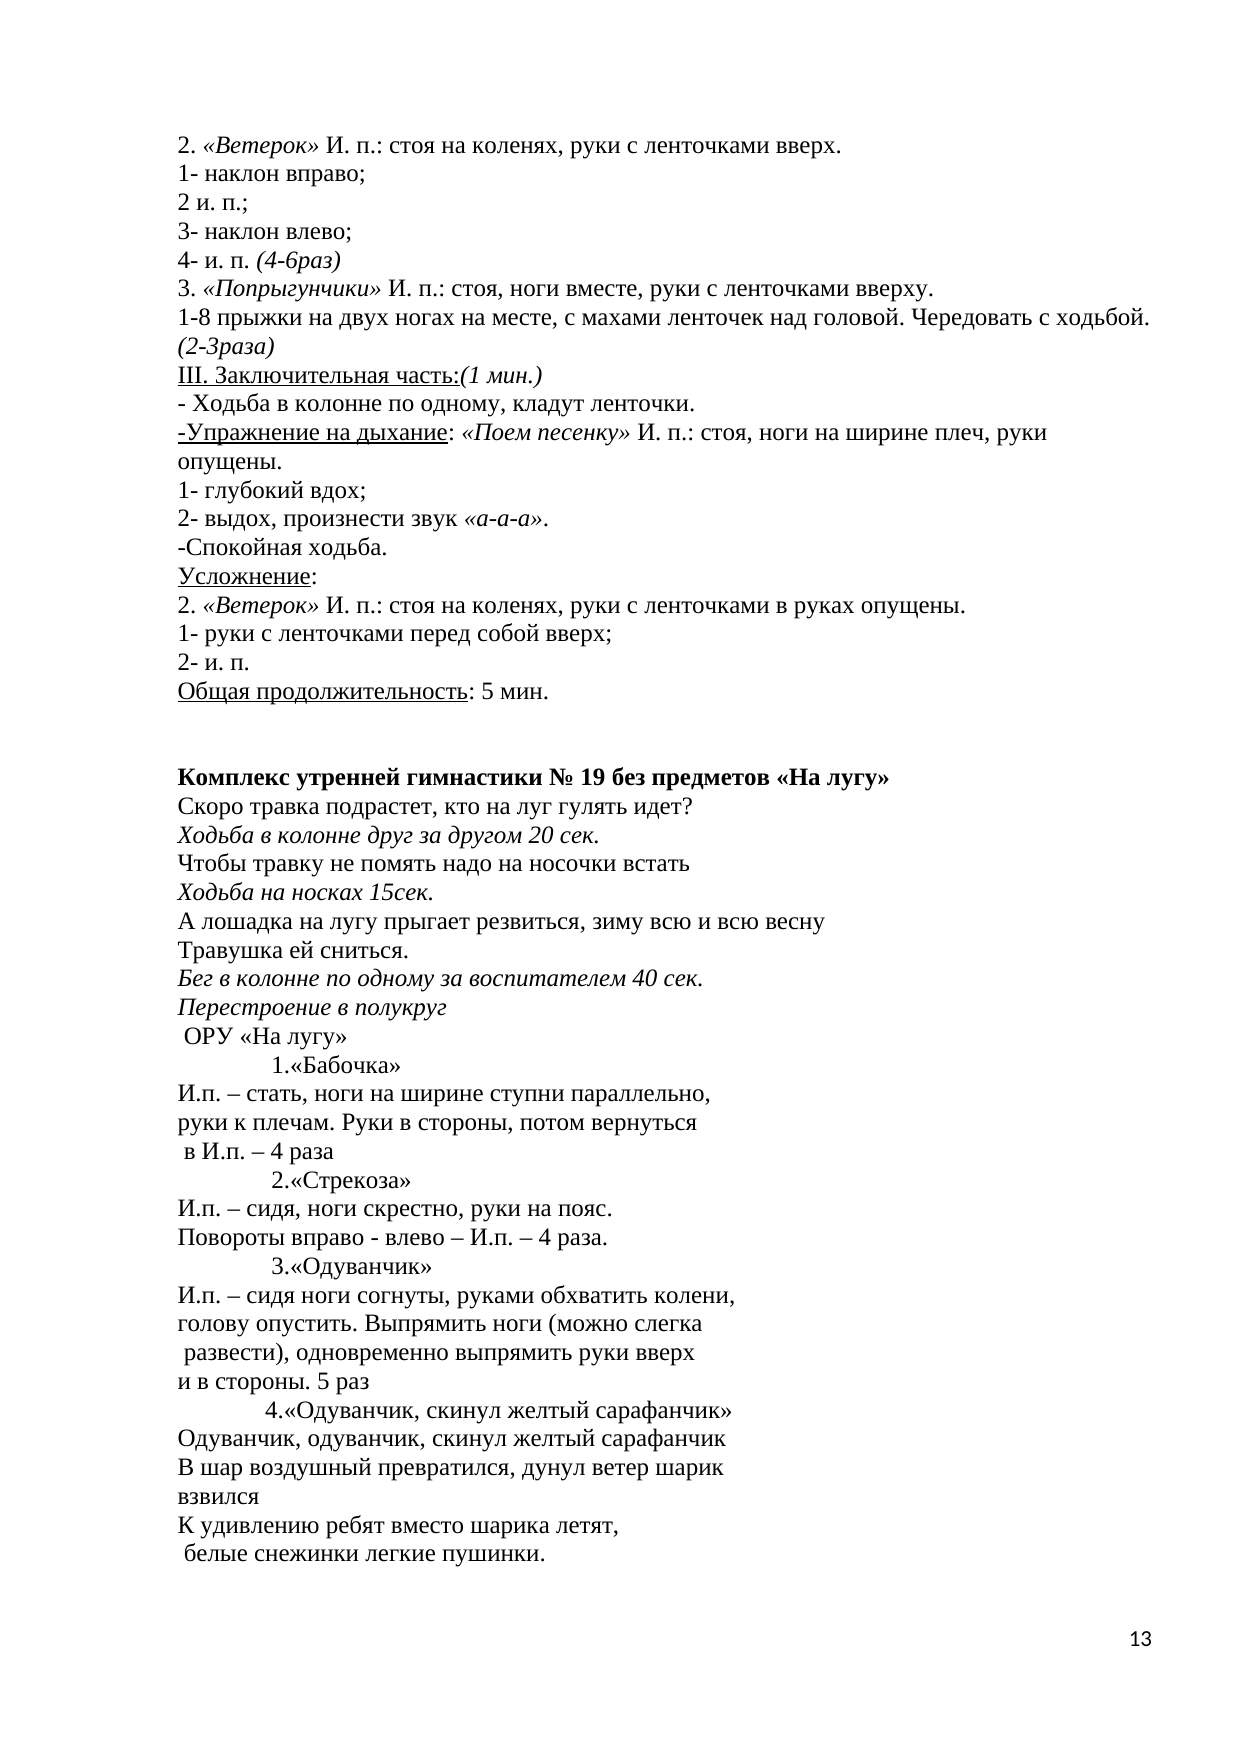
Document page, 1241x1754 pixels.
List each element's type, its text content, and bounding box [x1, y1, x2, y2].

text 3- наклон влево; [177, 216, 1152, 245]
text и в стороны. 5 раз [177, 1366, 1152, 1395]
text 3. «Попрыгунчики» И. п.: стоя, ноги вместе, руки с ленточками вверху. [177, 273, 1152, 302]
text 1- руки с ленточками перед собой вверх; [177, 618, 1152, 647]
text И.п. – сидя ноги согнуты, руками обхватить колени, [177, 1280, 1152, 1308]
text -Упражнение на дыхание: «Поем песенку» И. п.: стоя, ноги на ширине плеч, руки опущены. [177, 417, 1152, 475]
text Чтобы травку не помять надо на носочки встать [177, 848, 1152, 877]
text 2. «Ветерок» И. п.: стоя на коленях, руки с ленточками в руках опущены. [177, 590, 1152, 618]
text Травушка ей сниться. [177, 935, 1152, 963]
text Повороты вправо - влево – И.п. – 4 раза. [177, 1222, 1152, 1251]
text К удивлению ребят вместо шарика летят, [177, 1510, 1152, 1538]
text А лошадка на лугу прыгает резвиться, зиму всю и всю весну [177, 906, 1152, 935]
text Усложнение: [177, 561, 1152, 590]
text Бег в колонне по одному за воспитателем 40 сек. [177, 963, 1152, 992]
text ОРУ «На лугу» [177, 1021, 1152, 1050]
text 1-8 прыжки на двух ногах на месте, с махами ленточек над головой. Чередовать с ходьбой. (2-3раза) [177, 302, 1152, 360]
text Комплекс утренней гимнастики № 19 без предметов «На лугу» [177, 762, 1152, 791]
text 1- наклон вправо; [177, 158, 1152, 187]
text 1- глубокий вдох; [177, 475, 1152, 503]
text 1.«Бабочка» [177, 1050, 1152, 1078]
text Перестроение в полукруг [177, 992, 1152, 1021]
text 2.«Стрекоза» [177, 1165, 1152, 1193]
text 2 и. п.; [177, 187, 1152, 216]
text развести), одновременно выпрямить руки вверх [177, 1337, 1152, 1366]
text Ходьба на носках 15сек. [177, 877, 1152, 906]
text Скоро травка подрастет, кто на луг гулять идет? [177, 791, 1152, 820]
text руки к плечам. Руки в стороны, потом вернуться [177, 1107, 1152, 1136]
text 4- и. п. (4-6раз) [177, 245, 1152, 273]
text в И.п. – 4 раза [177, 1136, 1152, 1165]
text - Ходьба в колонне по одному, кладут ленточки. [177, 388, 1152, 417]
text И.п. – сидя, ноги скрестно, руки на пояс. [177, 1193, 1152, 1222]
text III. Заключительная часть:(1 мин.) [177, 360, 1152, 388]
text 2- и. п. [177, 647, 1152, 676]
text В шар воздушный превратился, дунул ветер шарик [177, 1452, 1152, 1481]
text 4.«Одуванчик, скинул желтый сарафанчик» [177, 1395, 1152, 1423]
text Общая продолжительность: 5 мин. [177, 676, 1152, 705]
text И.п. – стать, ноги на ширине ступни параллельно, [177, 1078, 1152, 1107]
text 2- выдох, произнести звук «а-а-а». [177, 503, 1152, 532]
text 2. «Ветерок» И. п.: стоя на коленях, руки с ленточками вверх. [177, 130, 1152, 158]
text белые снежинки легкие пушинки. [177, 1538, 1152, 1567]
text -Спокойная ходьба. [177, 532, 1152, 561]
text Одуванчик, одуванчик, скинул желтый сарафанчик [177, 1423, 1152, 1452]
text взвился [177, 1481, 1152, 1510]
text Ходьба в колонне друг за другом 20 сек. [177, 820, 1152, 848]
text голову опустить. Выпрямить ноги (можно слегка [177, 1308, 1152, 1337]
text 3.«Одуванчик» [177, 1251, 1152, 1280]
